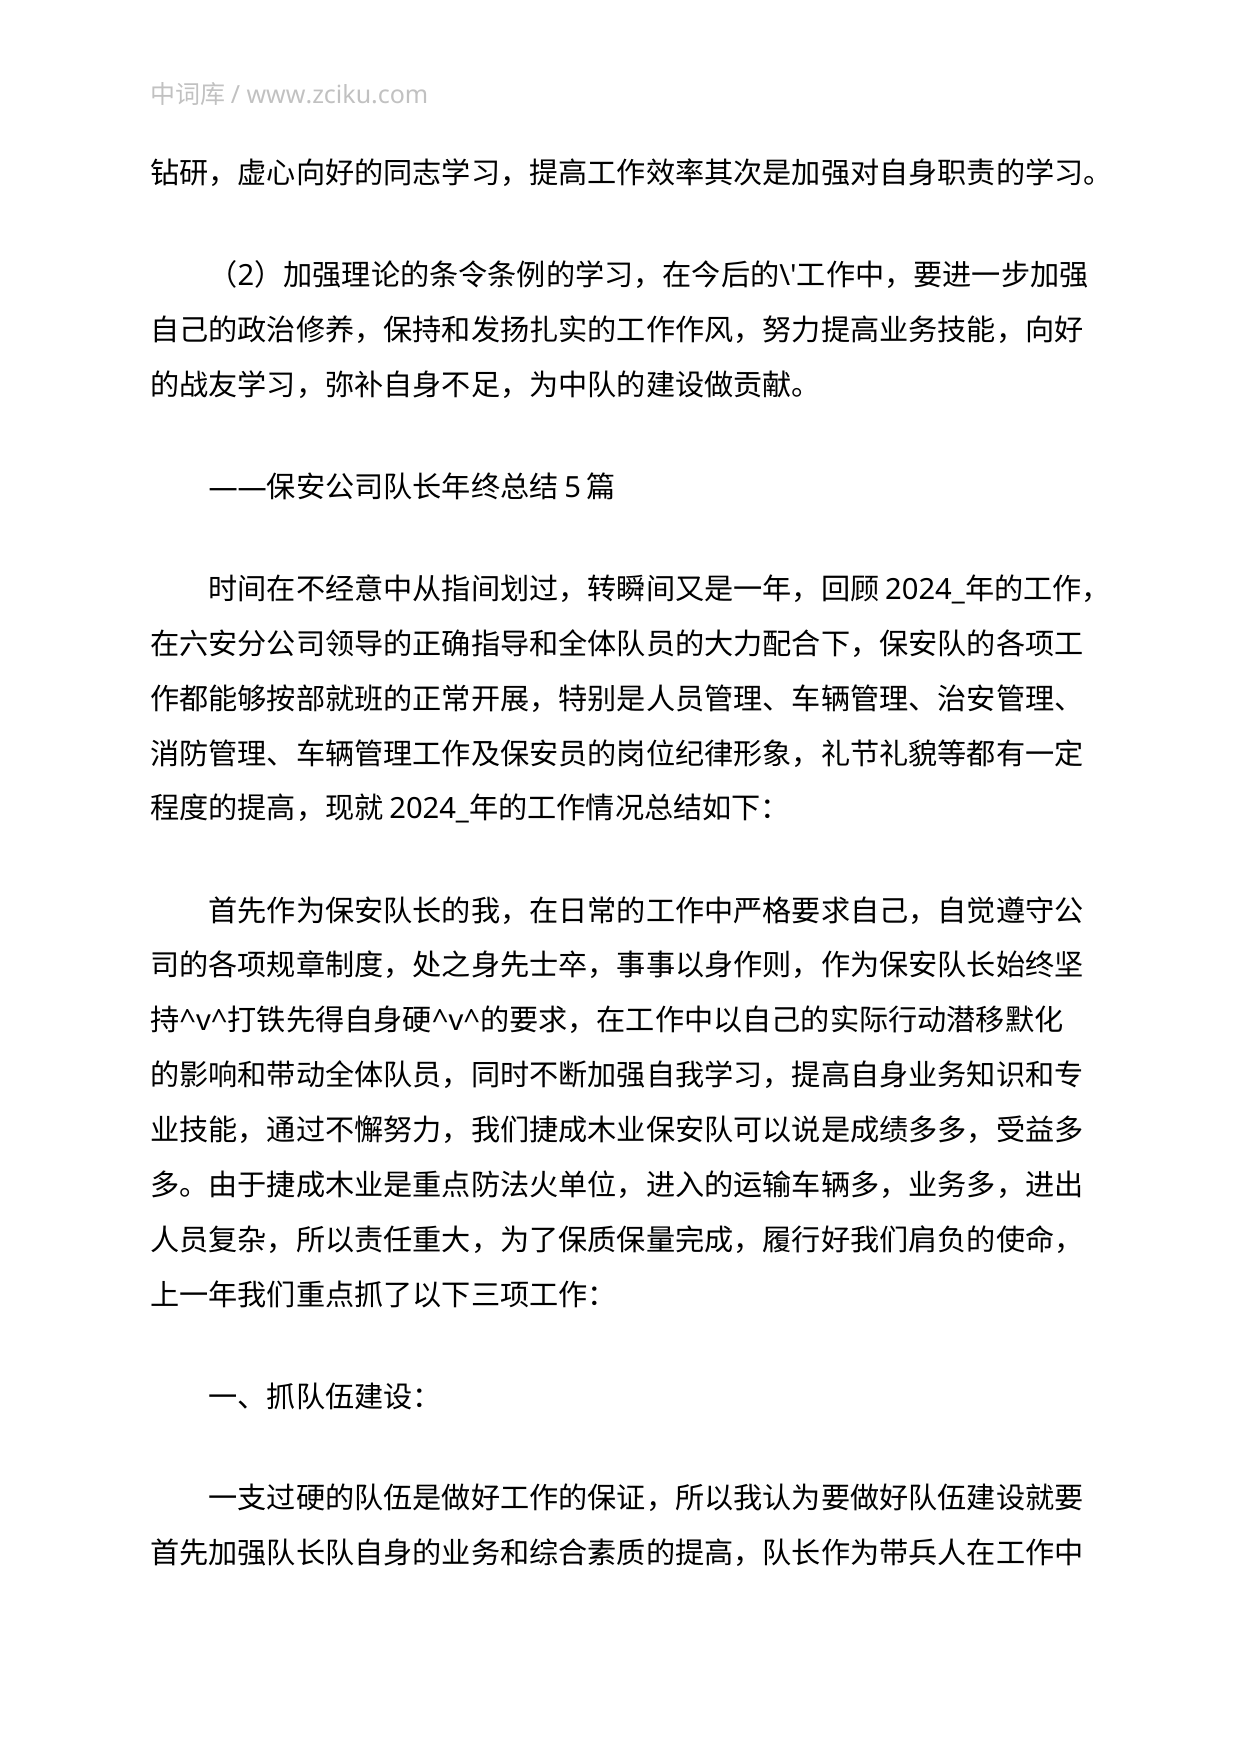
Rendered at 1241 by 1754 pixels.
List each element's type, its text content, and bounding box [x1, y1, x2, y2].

text （2）加强理论的条令条例的学习，在今后的\'工作中，要进一步加强自己的政治修养，保持和发扬扎实的工作作风，努力提高业务技能，向好的战友学习，弥补自身不足，为中队的建设做贡献。 [150, 252, 1090, 404]
text ——保安公司队长年终总结5篇 [150, 463, 1090, 506]
text 一、抓队伍建设： [150, 1373, 1090, 1416]
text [150, 150, 1090, 192]
text 时间在不经意中从指间划过，转瞬间又是一年，回顾2024_年的工作，在六安分公司领导的正确指导和全体队员的大力配合下，保安队的各项工作都能够按部就班的正常开展，特别是人员管理、车辆管理、治安管理、消防管理、车辆管理工作及保安员的岗位纪律形象，礼节礼貌等都有一定程度的提高，现就2024_年的工作情况总结如下： [150, 565, 1090, 827]
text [150, 1475, 1090, 1572]
text 首先作为保安队长的我，在日常的工作中严格要求自己，自觉遵守公司的各项规章制度，处之身先士卒，事事以身作则，作为保安队长始终坚持^v^打铁先得自身硬^v^的要求，在工作中以自己的实际行动潜移默化的影响和带动全体队员，同时不断加强自我学习，提高自身业务知识和专业技能，通过不懈努力，我们捷成木业保安队可以说是成绩多多，受益多多。由于捷成木业是重点防法火单位，进入的运输车辆多，业务多，进出人员复杂，所以责任重大，为了保质保量完成，履行好我们肩负的使命，上一年我们重点抓了以下三项工作： [150, 887, 1090, 1314]
